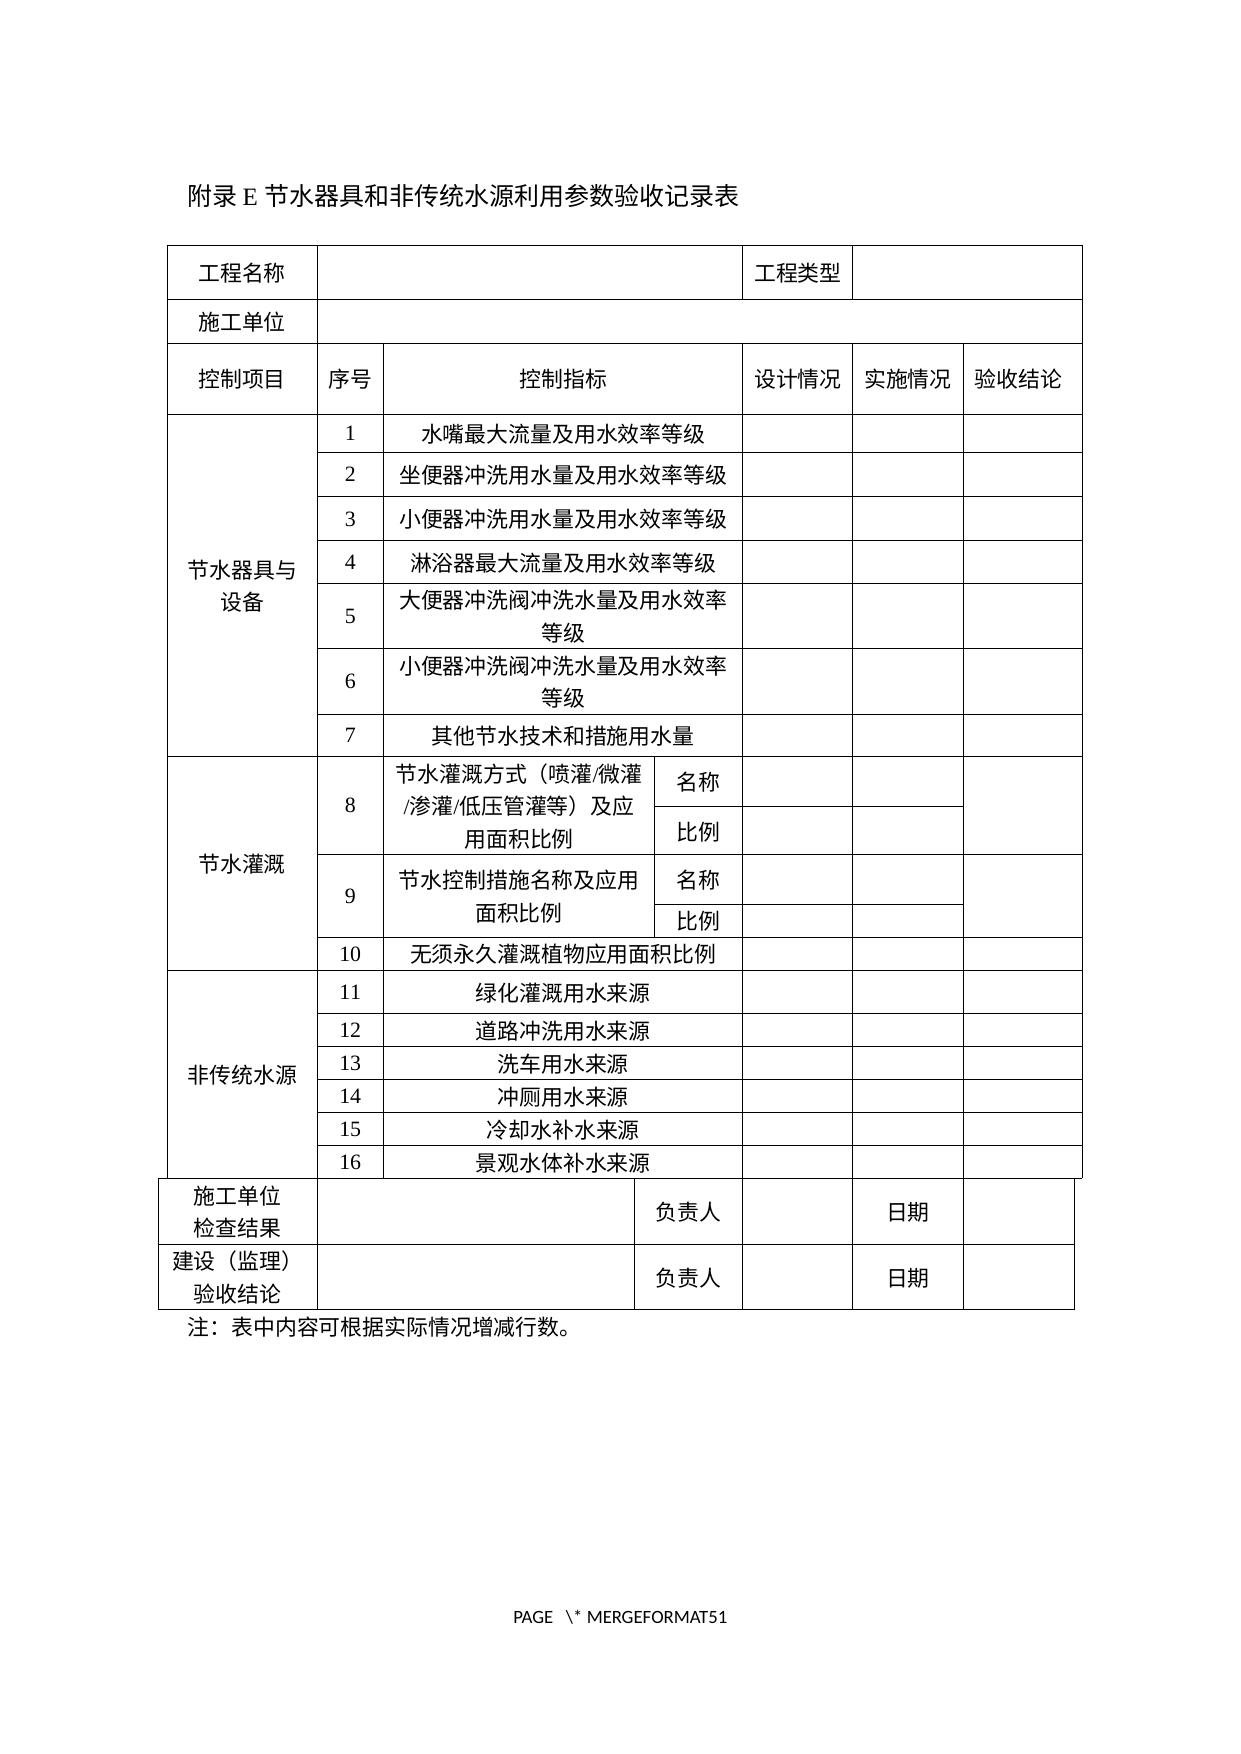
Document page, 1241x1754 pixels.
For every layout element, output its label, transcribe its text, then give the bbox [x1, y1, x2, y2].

table_cell [743, 1080, 852, 1112]
table_cell [964, 1080, 1082, 1112]
text 附录E 节水器具和非传统水源利用参数验收记录表 [187, 162, 1053, 227]
table_cell 大便器冲洗阀冲洗水量及用水效率等级 [384, 584, 742, 648]
table_cell [318, 1179, 634, 1243]
table_cell 水嘴最大流量及用水效率等级 [384, 415, 742, 451]
table_cell [853, 715, 963, 756]
table_cell [964, 855, 1082, 936]
table_cell 负责人 [635, 1245, 742, 1309]
table_cell 9 [318, 855, 383, 936]
table_cell 建设（监理） 验收结论 [159, 1245, 317, 1309]
table_cell [964, 584, 1082, 648]
table_cell 设计情况 [743, 344, 852, 414]
table_cell [964, 497, 1082, 540]
table_cell 序号 [318, 344, 383, 414]
table_cell 12 [318, 1014, 383, 1046]
table_cell 冲厕用水来源 [384, 1080, 742, 1112]
table_cell 16 [318, 1146, 383, 1178]
table_cell 坐便器冲洗用水量及用水效率等级 [384, 453, 742, 496]
table_cell 13 [318, 1047, 383, 1079]
table_cell [964, 453, 1082, 496]
table_cell 比例 [655, 905, 742, 936]
table_cell [964, 938, 1082, 969]
table_cell [743, 453, 852, 496]
table_cell [853, 938, 963, 969]
table_cell [853, 415, 963, 451]
table_cell [743, 649, 852, 713]
table_cell [964, 1179, 1074, 1243]
table_cell [964, 715, 1082, 756]
table_cell 无须永久灌溉植物应用面积比例 [384, 938, 742, 969]
table_cell [964, 1014, 1082, 1046]
table_cell [743, 938, 852, 969]
table_cell [853, 1113, 963, 1145]
table_cell [743, 971, 852, 1013]
table_header 工程类型 [743, 246, 852, 298]
table_cell 1 [318, 415, 383, 451]
table_cell [743, 1014, 852, 1046]
table_cell 节水灌溉 [168, 757, 317, 969]
table_cell 日期 [853, 1179, 963, 1243]
table_cell 日期 [853, 1245, 963, 1309]
table_cell [743, 1146, 852, 1178]
table_cell [853, 497, 963, 540]
table_cell [743, 905, 852, 936]
table_cell 比例 [655, 807, 742, 854]
table_cell [964, 541, 1082, 582]
table_cell [743, 715, 852, 756]
table_cell [964, 971, 1082, 1013]
table_cell [853, 757, 963, 806]
table_cell [743, 541, 852, 582]
table_cell [964, 649, 1082, 713]
table_cell 控制项目 [168, 344, 317, 414]
table_cell 景观水体补水来源 [384, 1146, 742, 1178]
table_cell 5 [318, 584, 383, 648]
table_cell [964, 757, 1082, 854]
table_cell [964, 1047, 1082, 1079]
table_cell [318, 1245, 634, 1309]
table_cell 控制指标 [384, 344, 742, 414]
table_cell 节水控制措施名称及应用面积比例 [384, 855, 654, 936]
table_cell [743, 415, 852, 451]
text 注：表中内容可根据实际情况增减行数。 [187, 1310, 1053, 1342]
table_header 工程名称 [168, 246, 317, 298]
table_header [853, 246, 1082, 298]
table_cell 非传统水源 [168, 971, 317, 1178]
table_cell 10 [318, 938, 383, 969]
table_cell [853, 1047, 963, 1079]
table_cell 施工单位 [168, 300, 317, 342]
table_cell [853, 649, 963, 713]
table_cell 4 [318, 541, 383, 582]
table_cell 淋浴器最大流量及用水效率等级 [384, 541, 742, 582]
table_cell 3 [318, 497, 383, 540]
table_cell [743, 855, 852, 903]
table_cell 施工单位 检查结果 [159, 1179, 317, 1243]
table_cell [853, 584, 963, 648]
table_cell 验收结论 [964, 344, 1082, 414]
table_cell [964, 1245, 1074, 1309]
table_cell 道路冲洗用水来源 [384, 1014, 742, 1046]
table_cell [743, 1245, 852, 1309]
table_cell 8 [318, 757, 383, 854]
table_header [318, 246, 742, 298]
table_cell [318, 300, 1082, 342]
table_cell [853, 1014, 963, 1046]
table_cell 小便器冲洗用水量及用水效率等级 [384, 497, 742, 540]
table_cell 名称 [655, 757, 742, 806]
table_cell [743, 1047, 852, 1079]
table_cell [853, 905, 963, 936]
table_cell 实施情况 [853, 344, 963, 414]
table_cell [853, 1146, 963, 1178]
table_cell [743, 497, 852, 540]
table_cell 其他节水技术和措施用水量 [384, 715, 742, 756]
table_cell 节水灌溉方式（喷灌/微灌/渗灌/低压管灌等）及应用面积比例 [384, 757, 654, 854]
table_cell 15 [318, 1113, 383, 1145]
table_cell 小便器冲洗阀冲洗水量及用水效率等级 [384, 649, 742, 713]
table_cell 名称 [655, 855, 742, 903]
table_cell 洗车用水来源 [384, 1047, 742, 1079]
table_cell 节水器具与设备 [168, 415, 317, 756]
table_cell [743, 584, 852, 648]
table_cell 14 [318, 1080, 383, 1112]
table_cell [743, 807, 852, 854]
table_cell 负责人 [635, 1179, 742, 1243]
table_cell [853, 807, 963, 854]
table_cell 冷却水补水来源 [384, 1113, 742, 1145]
table_cell [743, 1113, 852, 1145]
table_cell [964, 415, 1082, 451]
table_cell [964, 1146, 1082, 1178]
table_cell 7 [318, 715, 383, 756]
table_cell [853, 855, 963, 903]
table_cell 2 [318, 453, 383, 496]
table_cell 6 [318, 649, 383, 713]
table_cell 绿化灌溉用水来源 [384, 971, 742, 1013]
table_cell [743, 1179, 852, 1243]
table_cell [853, 453, 963, 496]
table_cell [853, 541, 963, 582]
table_cell 11 [318, 971, 383, 1013]
table_cell [853, 1080, 963, 1112]
table_cell [964, 1113, 1082, 1145]
table_cell [743, 757, 852, 806]
table_cell [853, 971, 963, 1013]
